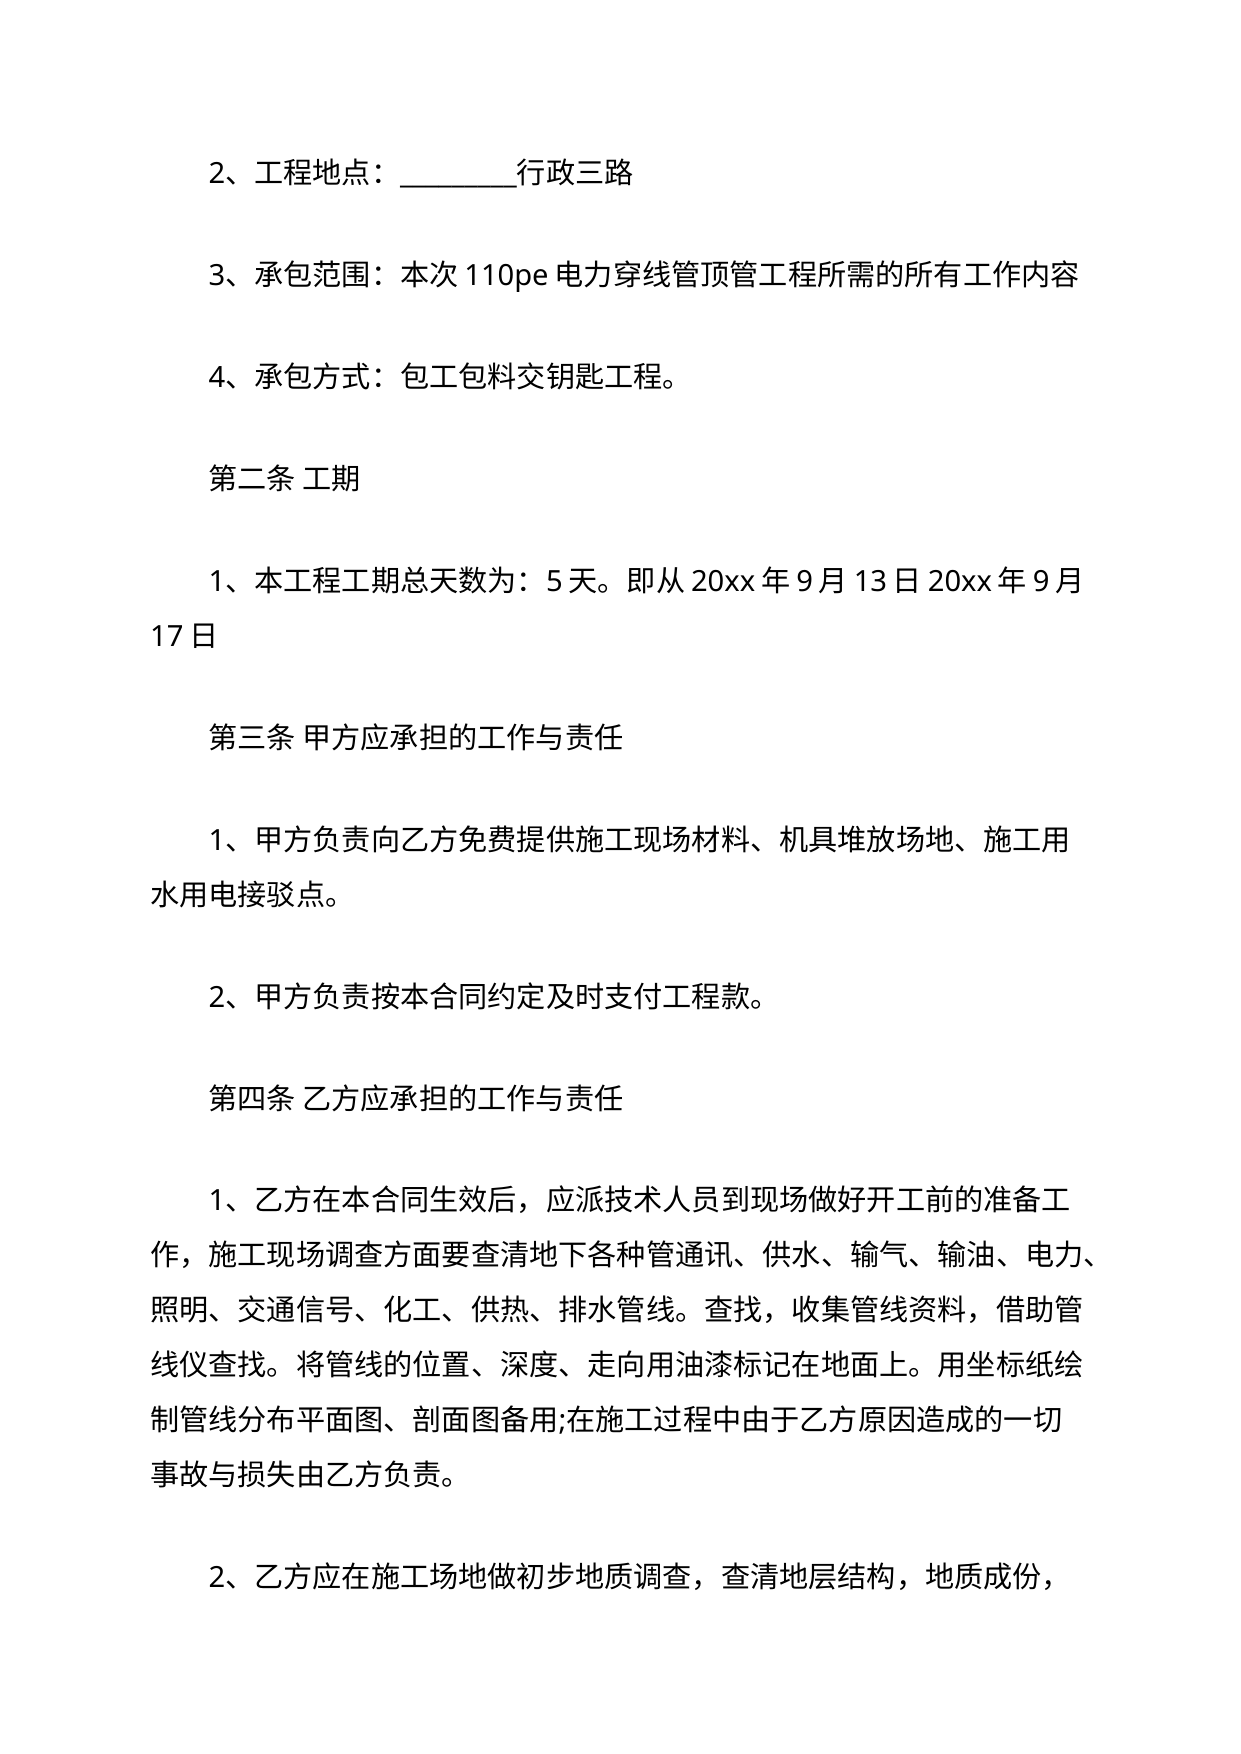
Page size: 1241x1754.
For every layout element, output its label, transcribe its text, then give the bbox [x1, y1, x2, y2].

text 第三条 甲方应承担的工作与责任 [150, 715, 1090, 757]
text 第二条 工期 [150, 456, 1090, 498]
text 3、承包范围：本次110pe电力穿线管顶管工程所需的所有工作内容 [150, 252, 1090, 294]
text 1、乙方在本合同生效后，应派技术人员到现场做好开工前的准备工作，施工现场调查方面要查清地下各种管通讯、供水、输气、输油、电力、照明、交通信号、化工、供热、排水管线。查找，收集管线资料，借助管线仪查找。将管线的位置、深度、走向用油漆标记在地面上。用坐标纸绘制管线分布平面图、剖面图备用;在施工过程中由于乙方原因造成的一切事故与损失由乙方负责。 [150, 1177, 1090, 1494]
text 2、工程地点：_________行政三路 [150, 150, 1090, 192]
text 第四条 乙方应承担的工作与责任 [150, 1075, 1090, 1117]
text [150, 1553, 1090, 1596]
text 1、甲方负责向乙方免费提供施工现场材料、机具堆放场地、施工用水用电接驳点。 [150, 816, 1090, 914]
text 2、甲方负责按本合同约定及时支付工程款。 [150, 973, 1090, 1016]
text 4、承包方式：包工包料交钥匙工程。 [150, 354, 1090, 396]
text 1、本工程工期总天数为：5天。即从20xx年9月13日20xx年9月17日 [150, 558, 1090, 655]
